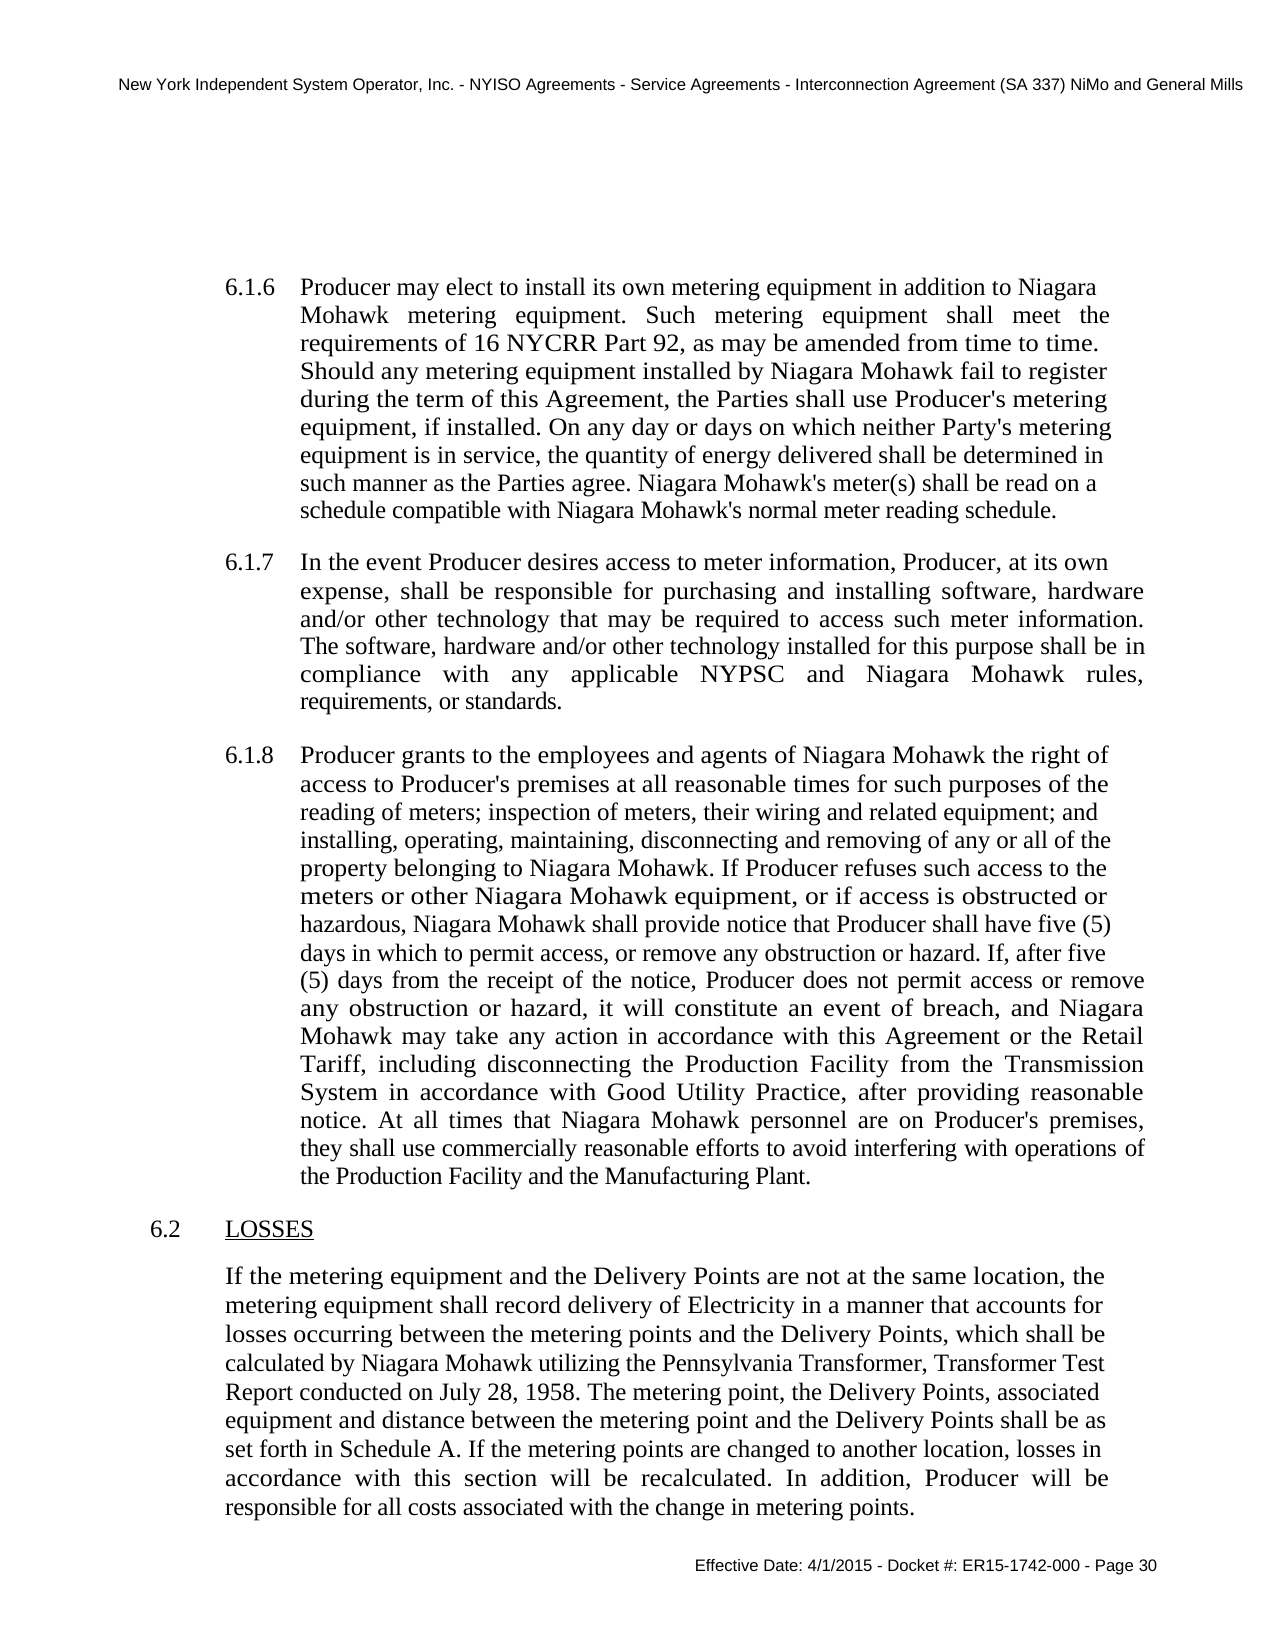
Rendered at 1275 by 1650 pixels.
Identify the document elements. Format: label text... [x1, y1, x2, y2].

text If the metering equipment and the Delivery Points are not at the same location, the metering equipment shall record delivery of Electricity in a manner that accounts for losses occurring between the metering points and the Delivery Points, which shall be calculated by Niagara Mohawk utilizing the Pennsylvania Transformer, Transformer Test Report conducted on July 28, 1958. The metering point, the Delivery Points, associated equipment and distance between the metering point and the Delivery Points shall be as set forth in Schedule A. If the metering points are changed to another location, losses in accordance with this section will be recalculated. In addition, Producer will be responsible for all costs associated with the change in metering points. [225, 1261, 1146, 1521]
text 6.2 LOSSES [150, 1214, 1275, 1243]
text 6.1.7 In the event Producer desires access to meter information, Producer, at its own [225, 547, 1275, 576]
text expense, shall be responsible for purchasing and installing software, hardware and/or other technology that may be required to access such meter information. The software, hardware and/or other technology installed for this purpose shall be in compliance with any applicable NYPSC and Niagara Mohawk rules, requirements, or standards. [300, 577, 1145, 715]
text 6.1.6 Producer may elect to install its own metering equipment in addition to Niagara [225, 272, 1275, 301]
text 6.1.8 Producer grants to the employees and agents of Niagara Mohawk the right of [225, 741, 1275, 770]
text (5) days from the receipt of the notice, Producer does not permit access or remove any obstruction or hazard, it will constitute an event of breach, and Niagara Mohawk may take any action in accordance with this Agreement or the Retail Tariff, including disconnecting the Production Facility from the Transmission System in accordance with Good Utility Practice, after providing reasonable notice. At all times that Niagara Mohawk personnel are on Producer's premises, they shall use commercially reasonable efforts to avoid interfering with operations of the Production Facility and the Manufacturing Plant. [300, 967, 1145, 1190]
text Mohawk metering equipment. Such metering equipment shall meet the requirements of 16 NYCRR Part 92, as may be amended from time to time. Should any metering equipment installed by Niagara Mohawk fail to register during the term of this Agreement, the Parties shall use Producer's metering equipment, if installed. On any day or days on which neither Party's metering equipment is in service, the quantity of energy delivered shall be determined in such manner as the Parties agree. Niagara Mohawk's meter(s) shall be read on a schedule compatible with Niagara Mohawk's normal meter reading schedule. [300, 301, 1145, 524]
text access to Producer's premises at all reasonable times for such purposes of the reading of meters; inspection of meters, their wiring and related equipment; and installing, operating, maintaining, disconnecting and removing of any or all of the property belonging to Niagara Mohawk. If Producer refuses such access to the meters or other Niagara Mohawk equipment, or if access is obstructed or hazardous, Niagara Mohawk shall provide notice that Producer shall have five (5) days in which to permit access, or remove any obstruction or hazard. If, after five [300, 770, 1144, 967]
